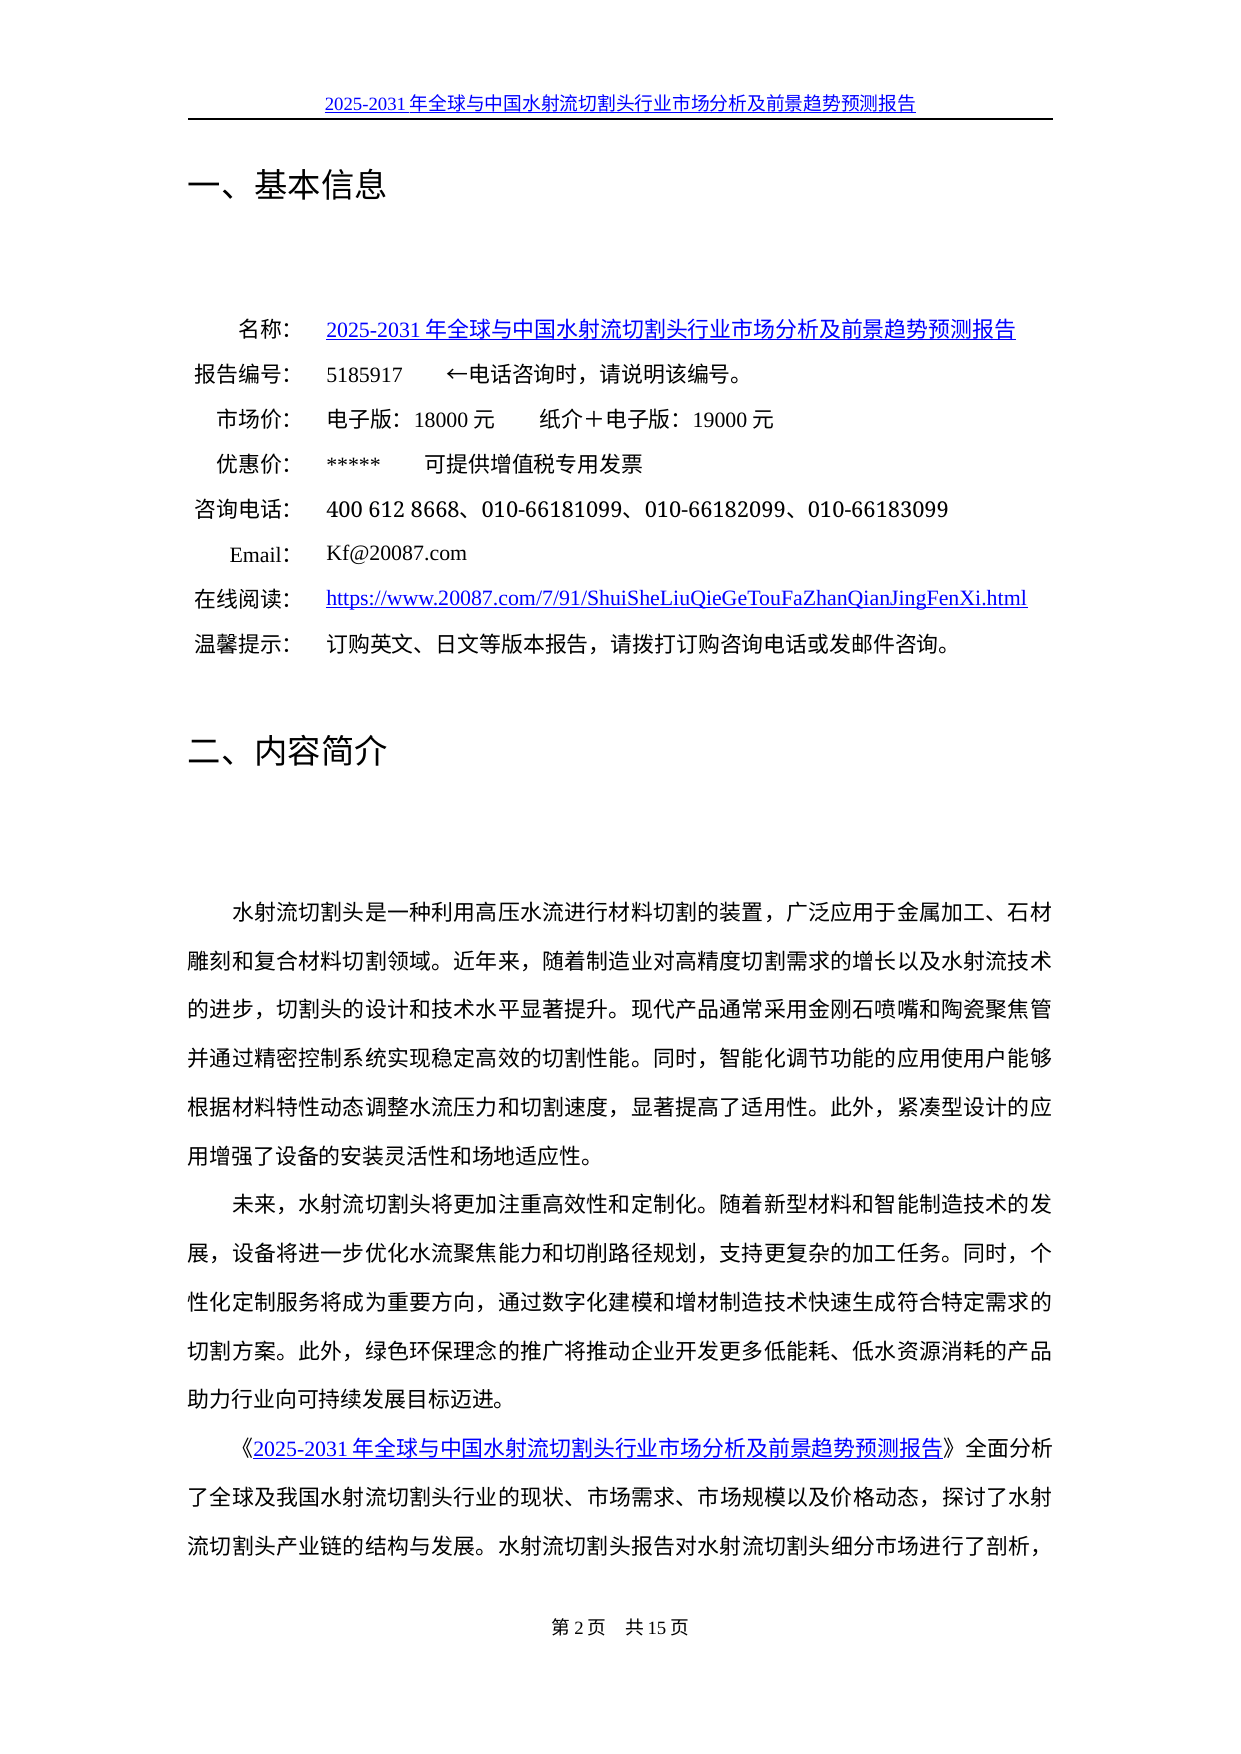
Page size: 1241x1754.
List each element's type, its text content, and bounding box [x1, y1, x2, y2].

table_cell 在线阅读： [167, 582, 315, 627]
table_cell Kf@20087.com [315, 537, 1073, 582]
table_header 2025-2031年全球与中国水射流切割头行业市场分析及前景趋势预测报告 [315, 312, 1073, 357]
table_cell 400 612 8668、010-66181099、010-66182099、010-66183099 [315, 492, 1073, 537]
table_cell 5185917 ←电话咨询时，请说明该编号。 [315, 357, 1073, 402]
title 二、内容简介 [187, 717, 1053, 782]
table_cell 订购英文、日文等版本报告，请拨打订购咨询电话或发邮件咨询。 [315, 627, 1073, 672]
table_cell 温馨提示： [167, 627, 315, 672]
table_cell 咨询电话： [167, 492, 315, 537]
table_cell 报告编号： [167, 357, 315, 402]
table_cell 市场价： [167, 402, 315, 447]
table_header 名称： [167, 312, 315, 357]
table_cell [315, 582, 1073, 627]
table_cell 电子版：18000 元 纸介＋电子版：19000 元 [315, 402, 1073, 447]
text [187, 894, 1053, 1561]
table_cell 优惠价： [167, 447, 315, 492]
table_cell Email： [167, 537, 315, 582]
table_cell ***** 可提供增值税专用发票 [315, 447, 1073, 492]
title 一、基本信息 [187, 150, 1053, 215]
